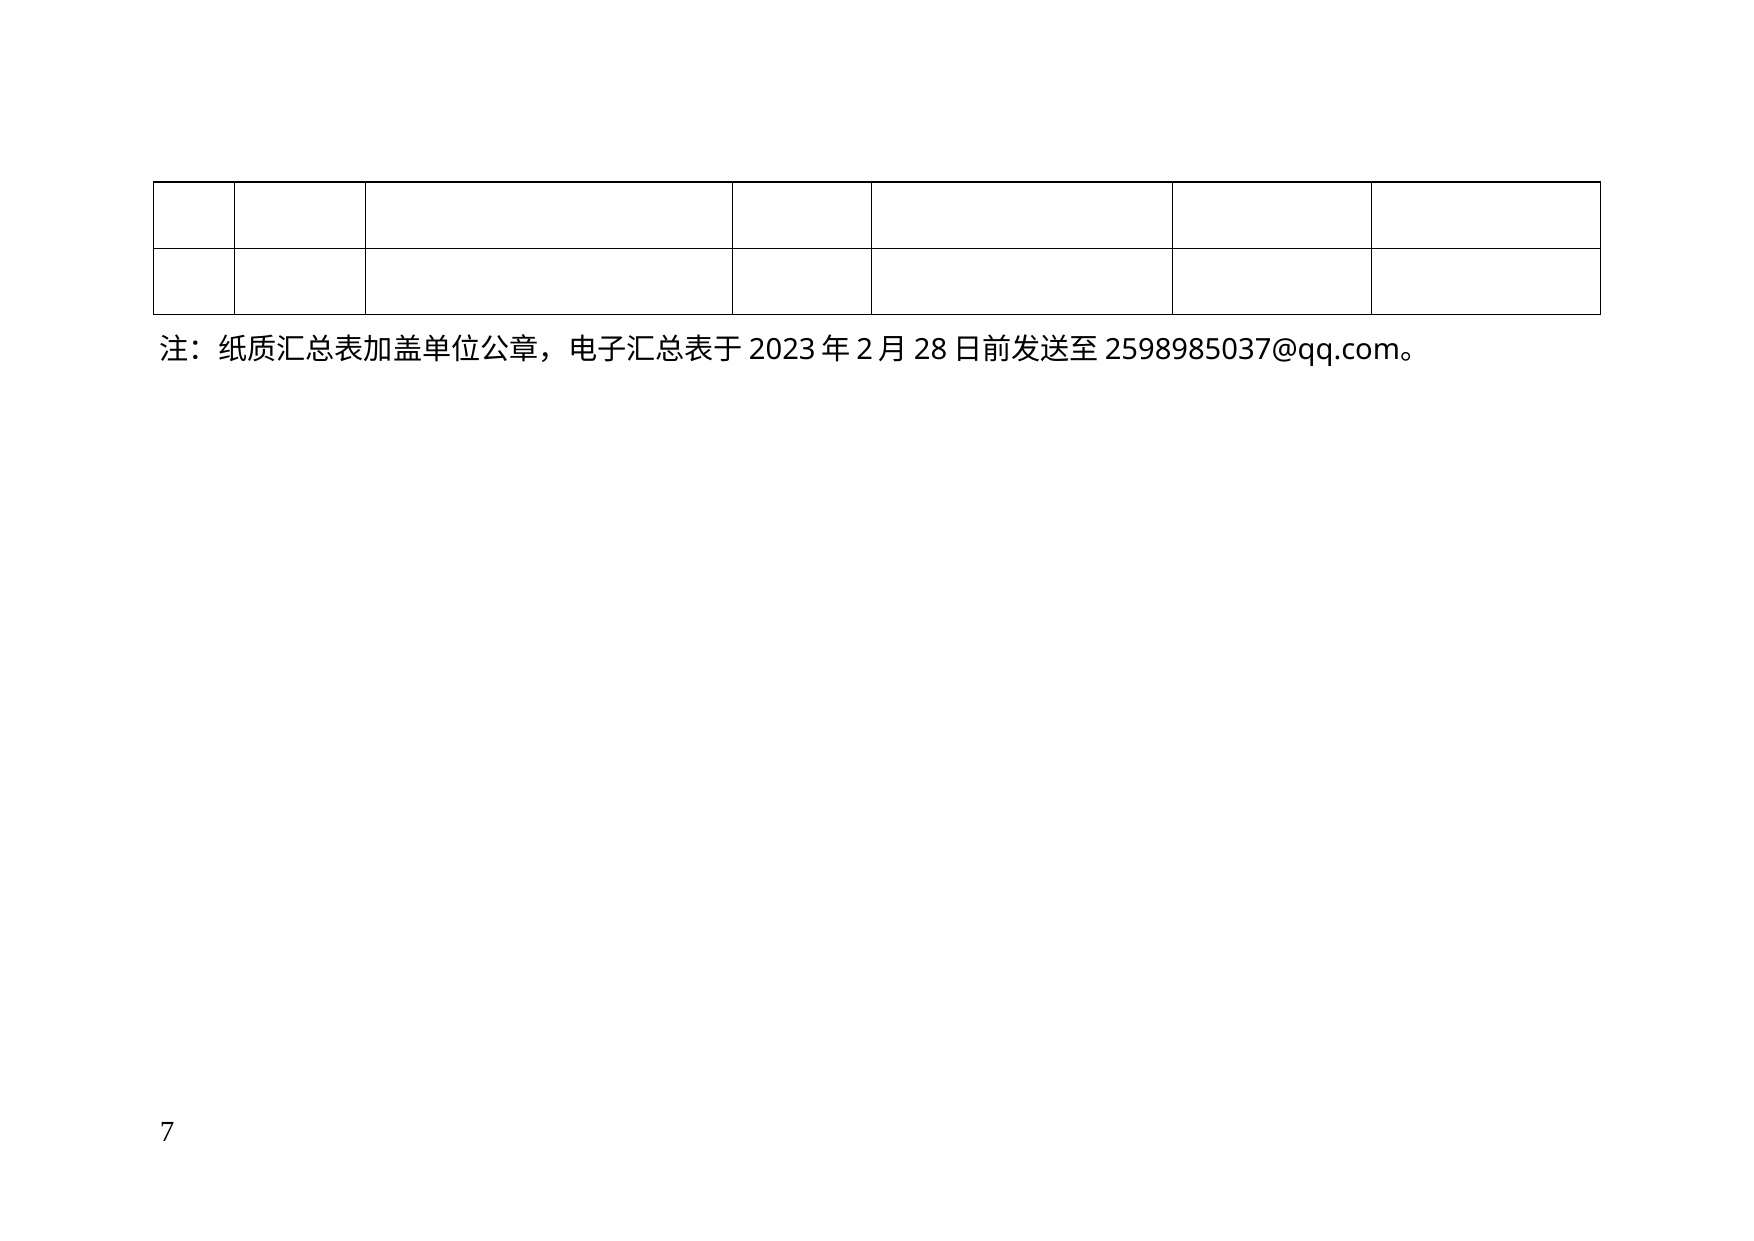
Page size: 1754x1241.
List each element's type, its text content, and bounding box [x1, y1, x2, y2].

text 注：纸质汇总表加盖单位公章，电子汇总表于2023年2月28日前发送至2598985037@qq.com。 [159, 315, 1594, 379]
table_cell [1173, 183, 1371, 247]
table_cell [1372, 183, 1600, 247]
table_cell [366, 249, 732, 313]
table_cell [366, 183, 732, 247]
table_cell [154, 183, 234, 247]
table_cell [733, 183, 871, 247]
table_cell [154, 249, 234, 313]
table_cell [1372, 249, 1600, 313]
table_cell [1173, 249, 1371, 313]
table_cell [733, 249, 871, 313]
table_cell [872, 183, 1172, 247]
table_cell [235, 183, 365, 247]
table_cell [872, 249, 1172, 313]
table_cell [235, 249, 365, 313]
